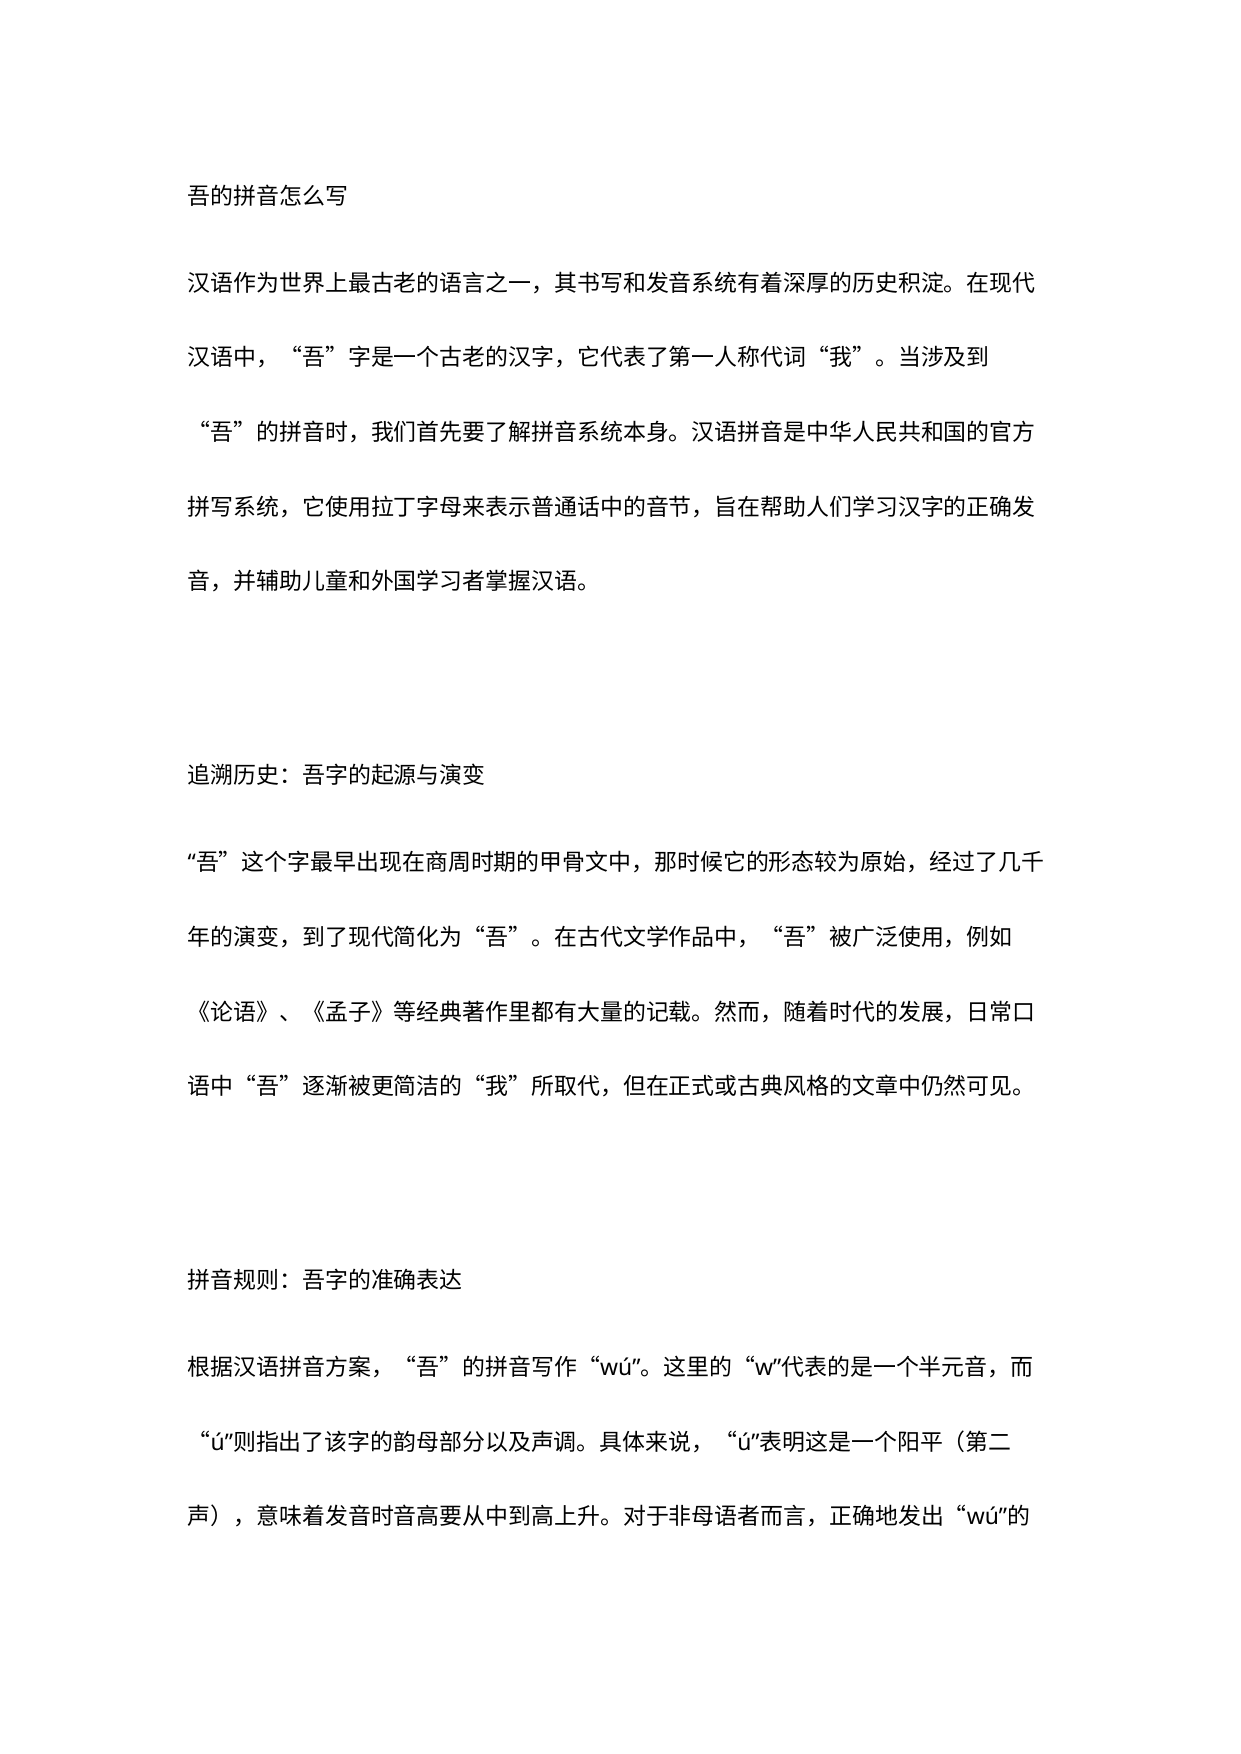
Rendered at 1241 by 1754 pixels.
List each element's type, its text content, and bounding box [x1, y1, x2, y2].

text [187, 1333, 1053, 1547]
text 汉语作为世界上最古老的语言之一，其书写和发音系统有着深厚的历史积淀。在现代汉语中，“吾”字是一个古老的汉字，它代表了第一人称代词“我”。当涉及到“吾”的拼音时，我们首先要了解拼音系统本身。汉语拼音是中华人民共和国的官方拼写系统，它使用拉丁字母来表示普通话中的音节，旨在帮助人们学习汉字的正确发音，并辅助儿童和外国学习者掌握汉语。 [187, 248, 1053, 612]
text 追溯历史：吾字的起源与演变 [187, 742, 1053, 807]
text 拼音规则：吾字的准确表达 [187, 1246, 1053, 1311]
text 吾的拼音怎么写 [187, 162, 1053, 227]
text “吾”这个字最早出现在商周时期的甲骨文中，那时候它的形态较为原始，经过了几千年的演变，到了现代简化为“吾”。在古代文学作品中，“吾”被广泛使用，例如《论语》、《孟子》等经典著作里都有大量的记载。然而，随着时代的发展，日常口语中“吾”逐渐被更简洁的“我”所取代，但在正式或古典风格的文章中仍然可见。 [187, 828, 1053, 1117]
